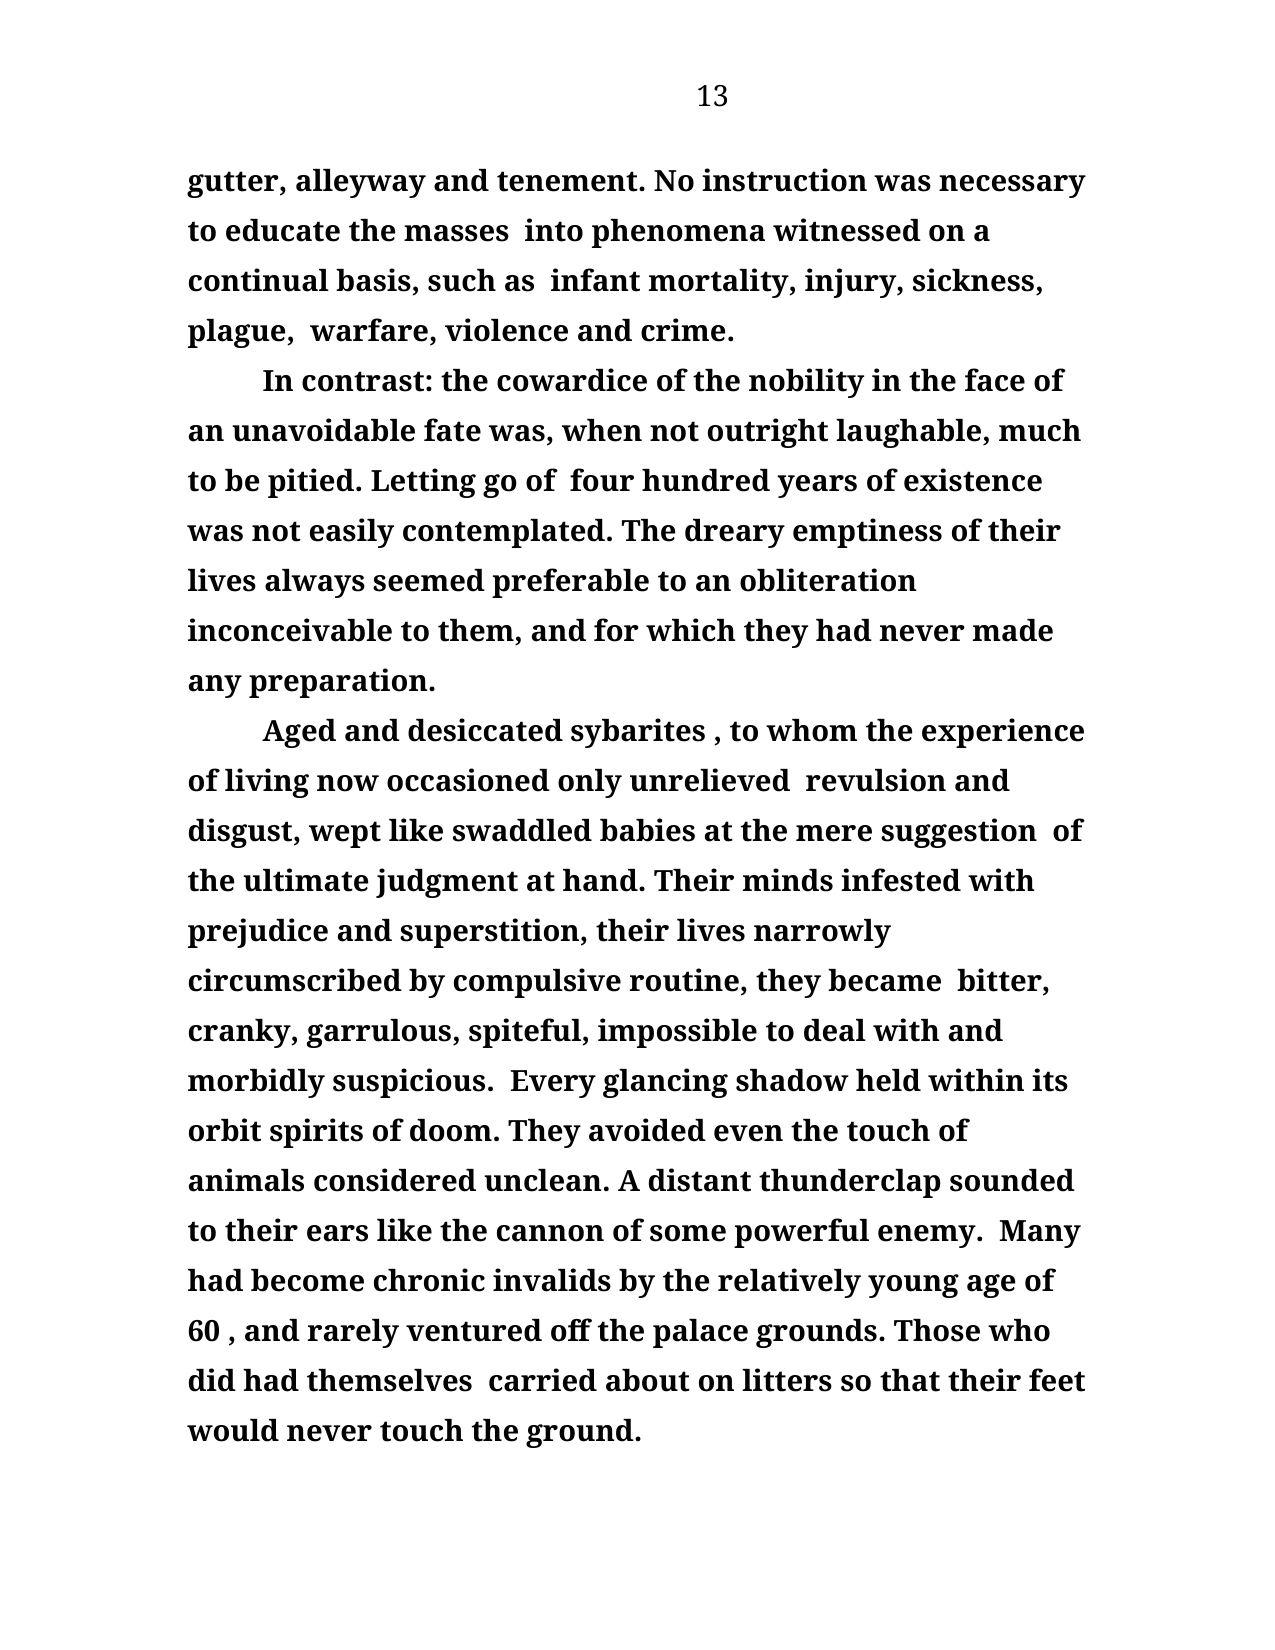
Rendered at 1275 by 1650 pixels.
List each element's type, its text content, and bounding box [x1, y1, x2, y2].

text In contrast: the cowardice of the nobility in the face of an unavoidable fate was, when not outright laughable, much to be pitied. Letting go of four hundred years of existence was not easily contemplated. The dreary emptiness of their lives always seemed preferable to an obliteration inconceivable to them, and for which they had never made any preparation. [187, 350, 1087, 700]
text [187, 150, 1087, 350]
text Aged and desiccated sybarites , to whom the experience of living now occasioned only unrelieved revulsion and disgust, wept like swaddled babies at the mere suggestion of the ultimate judgment at hand. Their minds infested with prejudice and superstition, their lives narrowly circumscribed by compulsive routine, they became bitter, cranky, garrulous, spiteful, impossible to deal with and morbidly suspicious. Every glancing shadow held within its orbit spirits of doom. They avoided even the touch of animals considered unclean. A distant thunderclap sounded to their ears like the cannon of some powerful enemy. Many had become chronic invalids by the relatively young age of 60 , and rarely ventured off the palace grounds. Those who did had themselves carried about on litters so that their feet would never touch the ground. [187, 700, 1087, 1450]
